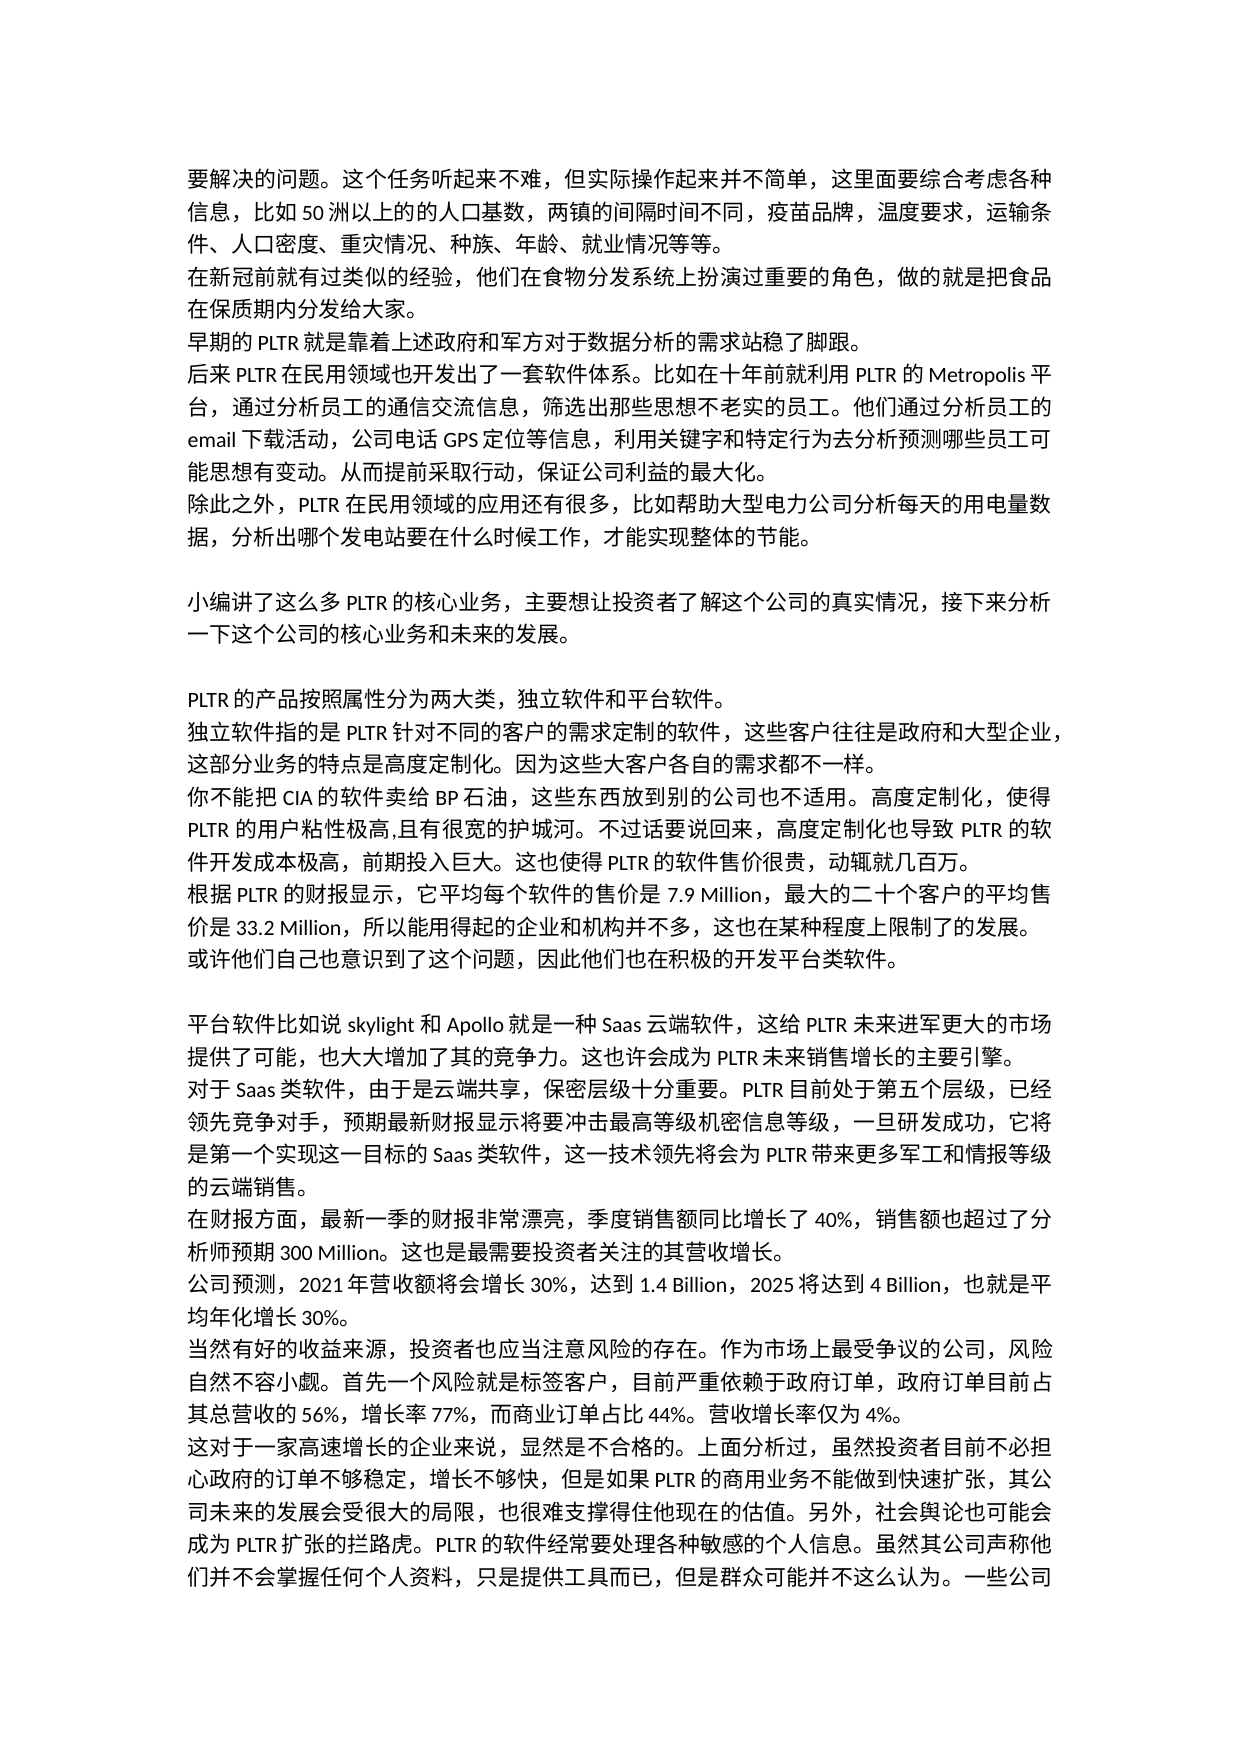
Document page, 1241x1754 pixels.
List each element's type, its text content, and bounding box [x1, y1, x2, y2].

text 或许他们自己也意识到了这个问题，因此他们也在积极的开发平台类软件。 [187, 942, 1053, 974]
text 早期的PLTR就是靠着上述政府和军方对于数据分析的需求站稳了脚跟。 [187, 324, 1053, 357]
text 平台软件比如说skylight 和Apollo就是一种Saas云端软件，这给PLTR 未来进军更大的市场提供了可能，也大大增加了其的竞争力。这也许会成为PLTR未来销售增长的主要引擎。 [187, 1007, 1053, 1072]
text 后来PLTR在民用领域也开发出了一套软件体系。比如在十年前就利用PLTR 的Metropolis 平台，通过分析员工的通信交流信息，筛选出那些思想不老实的员工。他们通过分析员工的email 下载活动，公司电话GPS定位等信息，利用关键字和特定行为去分析预测哪些员工可能思想有变动。从而提前采取行动，保证公司利益的最大化。 [187, 357, 1053, 487]
text 根据PLTR的财报显示，它平均每个软件的售价是7.9 Million，最大的二十个客户的平均售价是33.2 Million，所以能用得起的企业和机构并不多，这也在某种程度上限制了的发展。 [187, 877, 1053, 942]
text 当然有好的收益来源，投资者也应当注意风险的存在。作为市场上最受争议的公司，风险自然不容小觑。首先一个风险就是标签客户，目前严重依赖于政府订单，政府订单目前占其总营收的56%，增长率77%，而商业订单占比44%。营收增长率仅为4%。 [187, 1332, 1053, 1429]
text 独立软件指的是PLTR针对不同的客户的需求定制的软件，这些客户往往是政府和大型企业，这部分业务的特点是高度定制化。因为这些大客户各自的需求都不一样。 [187, 714, 1053, 779]
text 在新冠前就有过类似的经验，他们在食物分发系统上扮演过重要的角色，做的就是把食品在保质期内分发给大家。 [187, 259, 1053, 324]
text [187, 162, 1053, 259]
text 在财报方面，最新一季的财报非常漂亮，季度销售额同比增长了40%，销售额也超过了分析师预期300 Million。这也是最需要投资者关注的其营收增长。 [187, 1202, 1053, 1267]
text PLTR的产品按照属性分为两大类，独立软件和平台软件。 [187, 682, 1053, 714]
text 公司预测，2021年营收额将会增长30%，达到1.4 Billion，2025将达到4 Billion，也就是平均年化增长30%。 [187, 1267, 1053, 1332]
text 对于Saas类软件，由于是云端共享，保密层级十分重要。PLTR 目前处于第五个层级，已经领先竞争对手，预期最新财报显示将要冲击最高等级机密信息等级，一旦研发成功，它将是第一个实现这一目标的Saas类软件，这一技术领先将会为PLTR带来更多军工和情报等级的云端销售。 [187, 1072, 1053, 1202]
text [187, 1429, 1053, 1592]
text 除此之外，PLTR 在民用领域的应用还有很多，比如帮助大型电力公司分析每天的用电量数据，分析出哪个发电站要在什么时候工作，才能实现整体的节能。 [187, 487, 1053, 552]
text 小编讲了这么多PLTR的核心业务，主要想让投资者了解这个公司的真实情况，接下来分析一下这个公司的核心业务和未来的发展。 [187, 584, 1053, 649]
text 你不能把CIA的软件卖给BP石油，这些东西放到别的公司也不适用。高度定制化，使得PLTR 的用户粘性极高,且有很宽的护城河。不过话要说回来，高度定制化也导致PLTR 的软件开发成本极高，前期投入巨大。这也使得PLTR的软件售价很贵，动辄就几百万。 [187, 779, 1053, 877]
